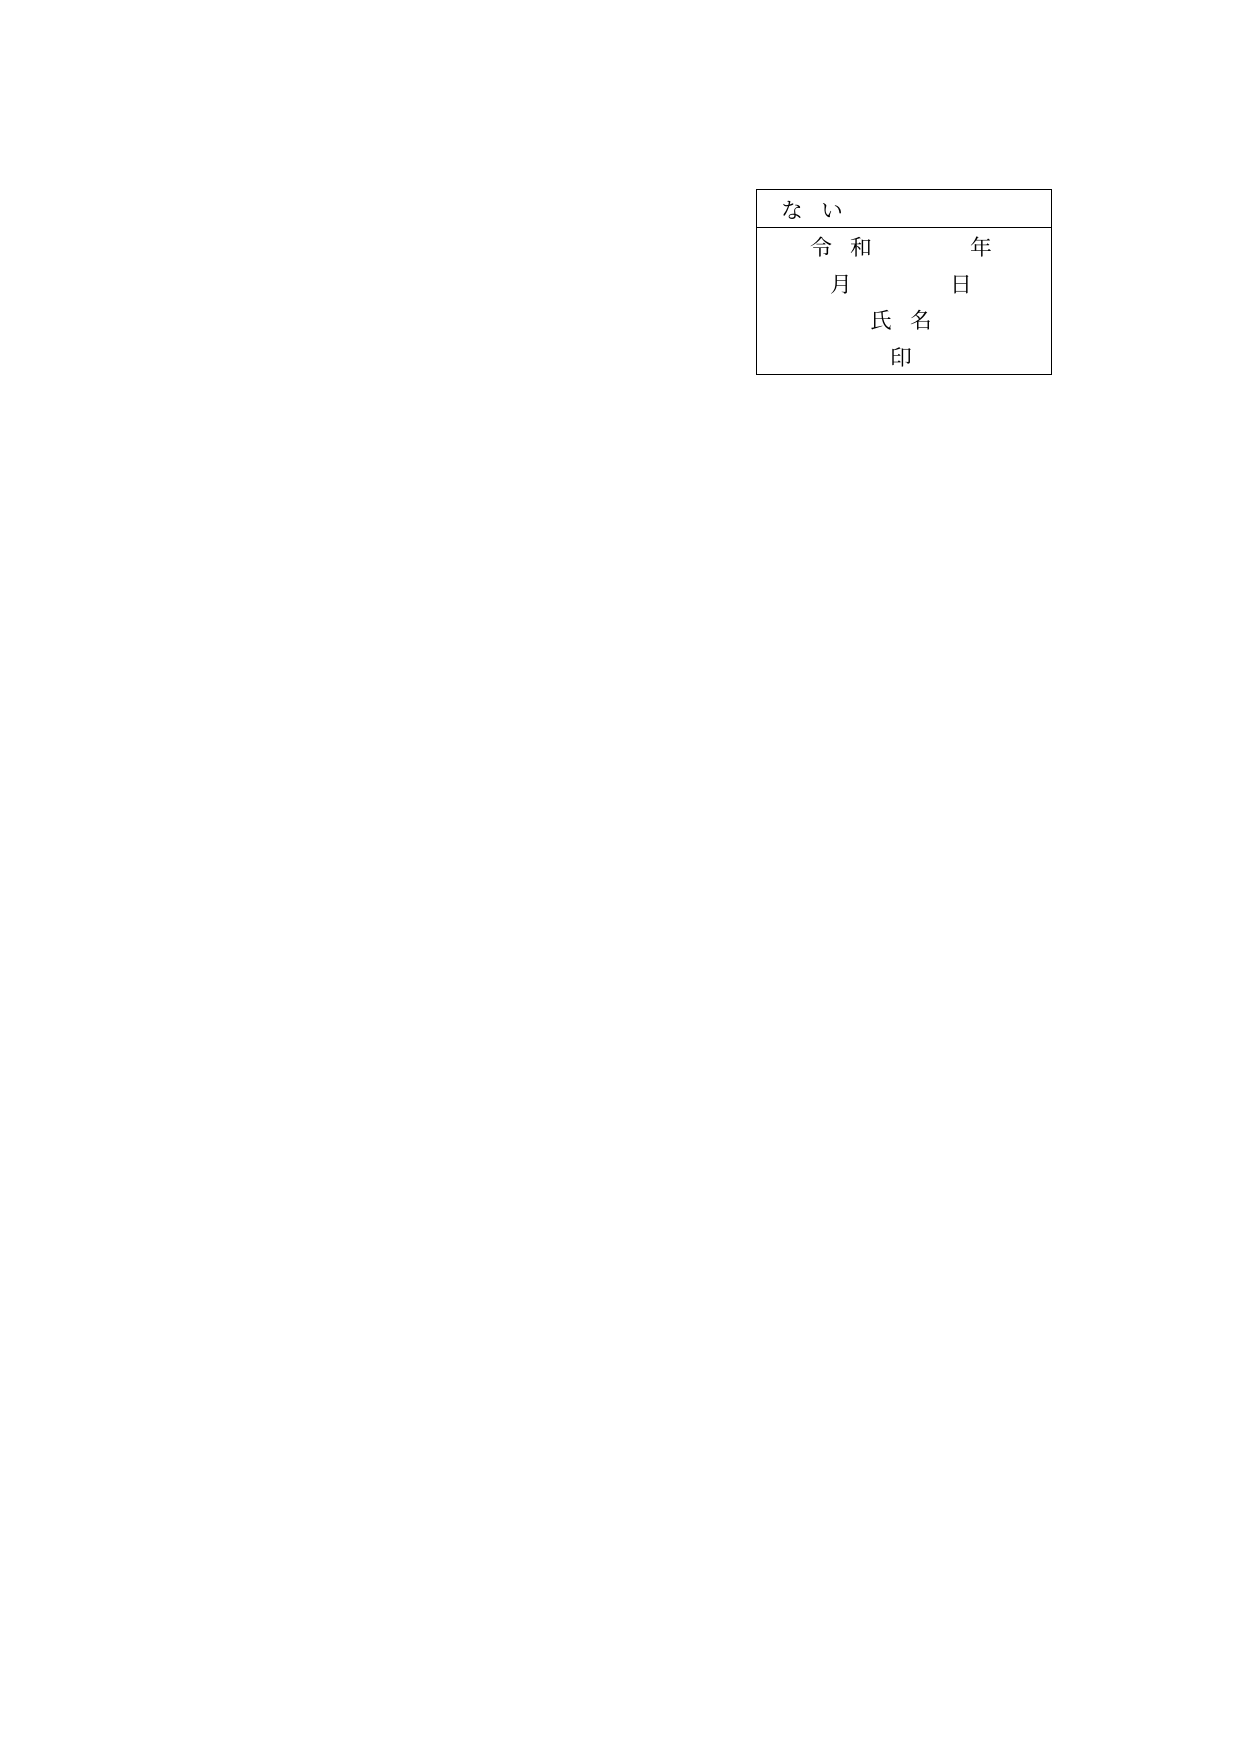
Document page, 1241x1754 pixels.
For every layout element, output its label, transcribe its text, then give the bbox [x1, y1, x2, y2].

table_cell 同等品として 認める 認めない [757, 190, 1051, 227]
table_cell 令和 年 月 日 氏名 印 [757, 228, 1051, 374]
